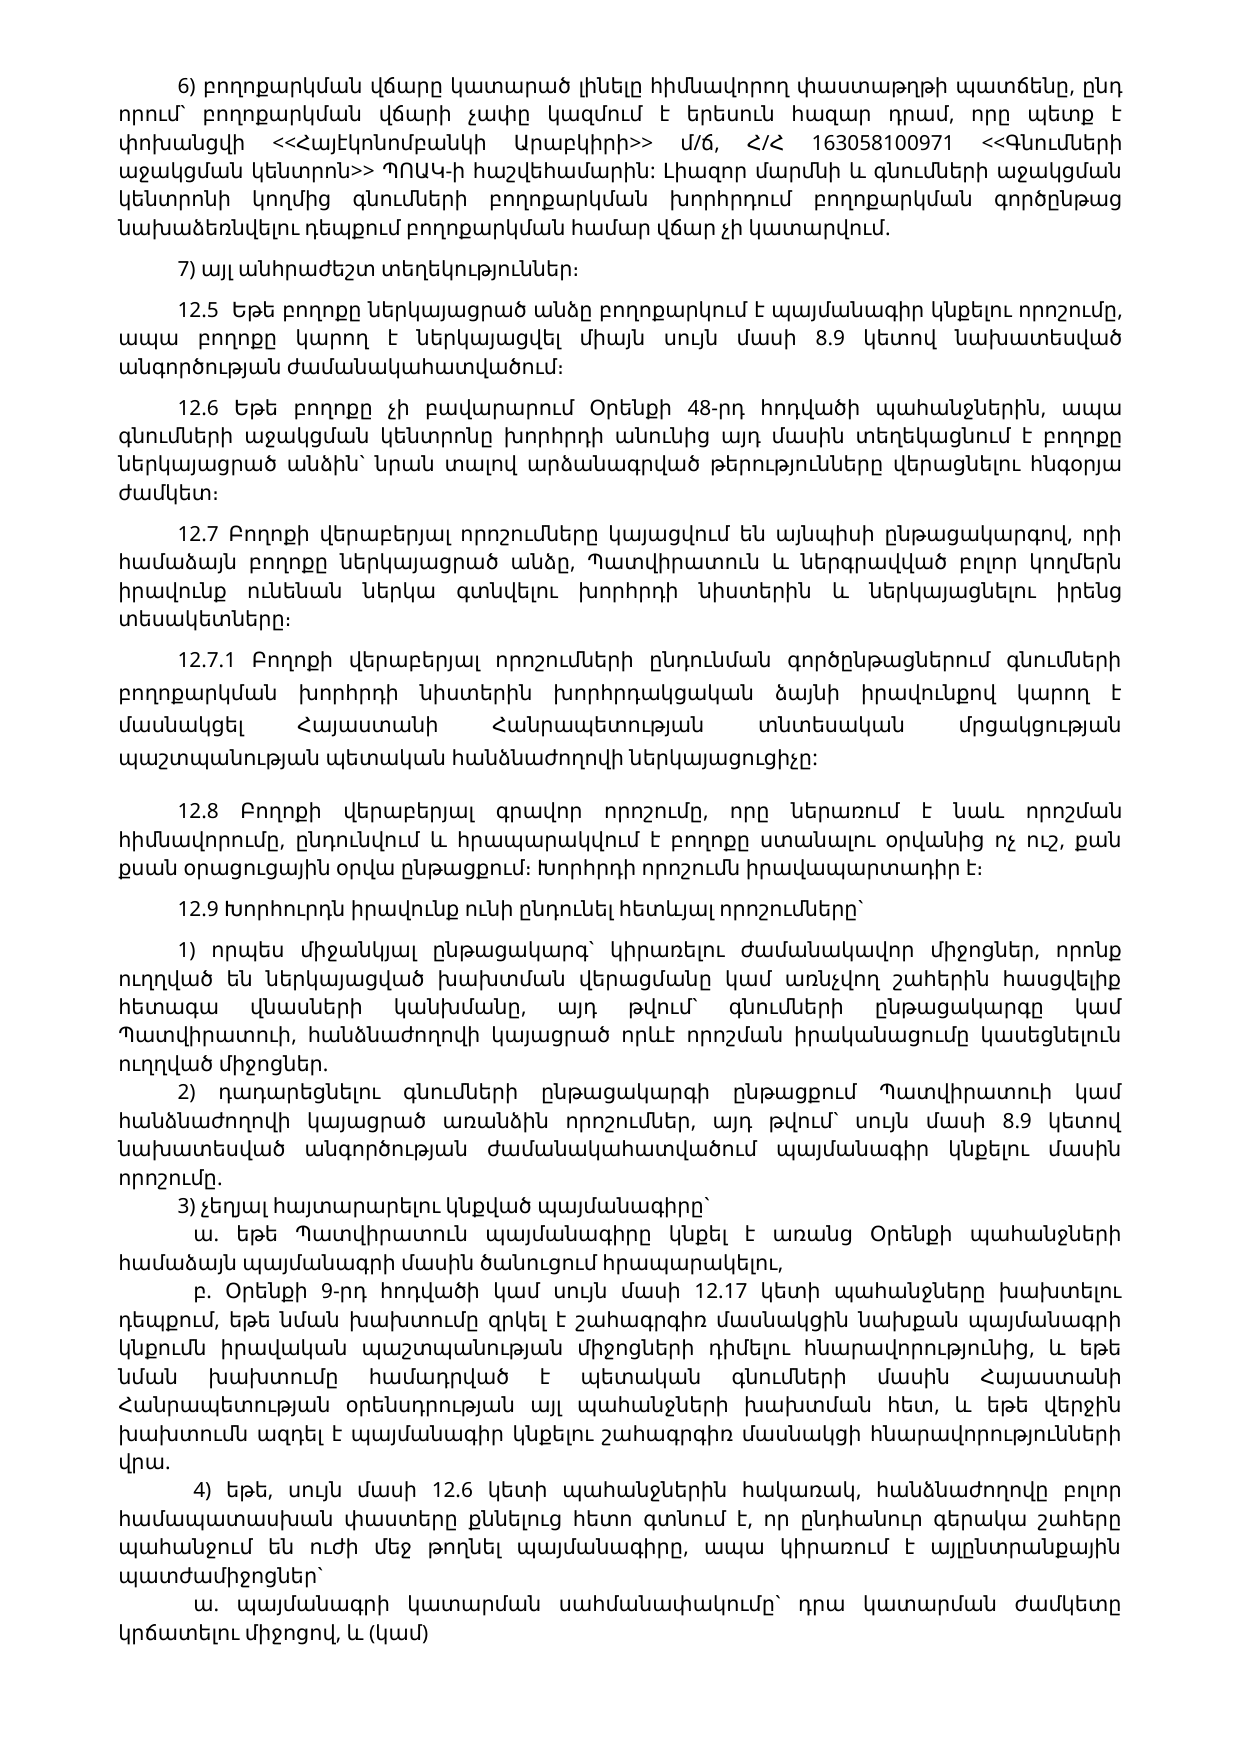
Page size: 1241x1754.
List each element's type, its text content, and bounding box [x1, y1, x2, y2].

text 12.8 Բողոքի վերաբերյալ գրավոր որոշումը, որը ներառում է նաև որոշման հիմնավորումը, ընդունվում և հրապարակվում է բողոքը ստանալու օրվանից ոչ ուշ, քան քսան օրացուցային օրվա ընթացքում։ Խորհրդի որոշումն իրավապարտադիր է։ [118, 796, 1123, 882]
text 6) բողոքարկման վճարը կատարած լինելը հիմնավորող փաստաթղթի պատճենը, ընդ որում` բողոքարկման վճարի չափը կազմում է երեսուն հազար դրամ, որը պետք է փոխանցվի <<Հայէկոնոմբանկի Արաբկիրի>> մ/ճ, Հ/Հ 163058100971 <<Գնումների աջակցման կենտրոն>> ՊՈԱԿ-ի հաշվեհամարին: Լիազոր մարմնի և գնումների աջակցման կենտրոնի կողմից գնումների բողոքարկման խորհրդում բողոքարկման գործընթաց նախաձեռնվելու դեպքում բողոքարկման համար վճար չի կատարվում. [118, 71, 1123, 241]
text 12.9 Խորհուրդն իրավունք ունի ընդունել հետևյալ որոշումները` [118, 894, 1123, 923]
text 12.7 Բողոքի վերաբերյալ որոշումները կայացվում են այնպիսի ընթացակարգով, որի համաձայն բողոքը ներկայացրած անձը, Պատվիրատուն և ներգրավված բոլոր կողմերն իրավունք ունենան ներկա գտնվելու խորհրդի նիստերին և ներկայացնելու իրենց տեսակետները։ [118, 519, 1123, 633]
text 3) չեղյալ հայտարարելու կնքված պայմանագիրը` [118, 1191, 1122, 1219]
text 12.7.1 Բողոքի վերաբերյալ որոշումների ընդունման գործընթացներում գնումների բողոքարկման խորհրդի նիստերին խորհրդակցական ձայնի իրավունքով կարող է մասնակցել Հայաստանի Հանրապետության տնտեսական մրցակցության պաշտպանության պետական հանձնաժողովի ներկայացուցիչը: [118, 645, 1122, 771]
text 4) եթե, սույն մասի 12.6 կետի պահանջներին հակառակ, հանձնաժողովը բոլոր համապատասխան փաստերը քննելուց հետո գտնում է, որ ընդհանուր գերակա շահերը պահանջում են ուժի մեջ թողնել պայմանագիրը, ապա կիրառում է այլընտրանքային պատժամիջոցներ` [118, 1476, 1122, 1589]
text 7) այլ անհրաժեշտ տեղեկություններ։ [118, 254, 1123, 282]
text 2) դադարեցնելու գնումների ընթացակարգի ընթացքում Պատվիրատուի կամ հանձնաժողովի կայացրած առանձին որոշումներ, այդ թվում` սույն մասի 8.9 կետով նախատեսված անգործության ժամանակահատվածում պայմանագիր կնքելու մասին որոշումը. [118, 1077, 1122, 1191]
text 12.6 Եթե բողոքը չի բավարարում Օրենքի 48-րդ հոդվածի պահանջներին, ապա գնումների աջակցման կենտրոնը խորհրդի անունից այդ մասին տեղեկացնում է բողոքը ներկայացրած անձին` նրան տալով արձանագրված թերությունները վերացնելու հնգօրյա ժամկետ։ [118, 393, 1123, 506]
text բ. Օրենքի 9-րդ հոդվածի կամ սույն մասի 12.17 կետի պահանջները խախտելու դեպքում, եթե նման խախտումը զրկել է շահագրգիռ մասնակցին նախքան պայմանագրի կնքումն իրավական պաշտպանության միջոցների դիմելու հնարավորությունից, և եթե նման խախտումը համադրված է պետական գնումների մասին Հայաստանի Հանրապետության օրենսդրության այլ պահանջների խախտման հետ, և եթե վերջին խախտումն ազդել է պայմանագիր կնքելու շահագրգիռ մասնակցի հնարավորությունների վրա. [118, 1276, 1122, 1476]
text ա. պայմանագրի կատարման սահմանափակումը` դրա կատարման ժամկետը կրճատելու միջոցով, և (կամ) [118, 1589, 1122, 1646]
text 1) որպես միջանկյալ ընթացակարգ` կիրառելու ժամանակավոր միջոցներ, որոնք ուղղված են ներկայացված խախտման վերացմանը կամ առնչվող շահերին հասցվելիք հետագա վնասների կանխմանը, այդ թվում` գնումների ընթացակարգը կամ Պատվիրատուի, հանձնաժողովի կայացրած որևէ որոշման իրականացումը կասեցնելուն ուղղված միջոցներ. [118, 935, 1122, 1077]
text ա. եթե Պատվիրատուն պայմանագիրը կնքել է առանց Օրենքի պահանջների համաձայն պայմանագրի մասին ծանուցում հրապարակելու, [118, 1219, 1122, 1276]
text 12.5 Եթե բողոքը ներկայացրած անձը բողոքարկում է պայմանագիր կնքելու որոշումը, ապա բողոքը կարող է ներկայացվել միայն սույն մասի 8.9 կետով նախատեսված անգործության ժամանակահատվածում։ [118, 295, 1123, 380]
